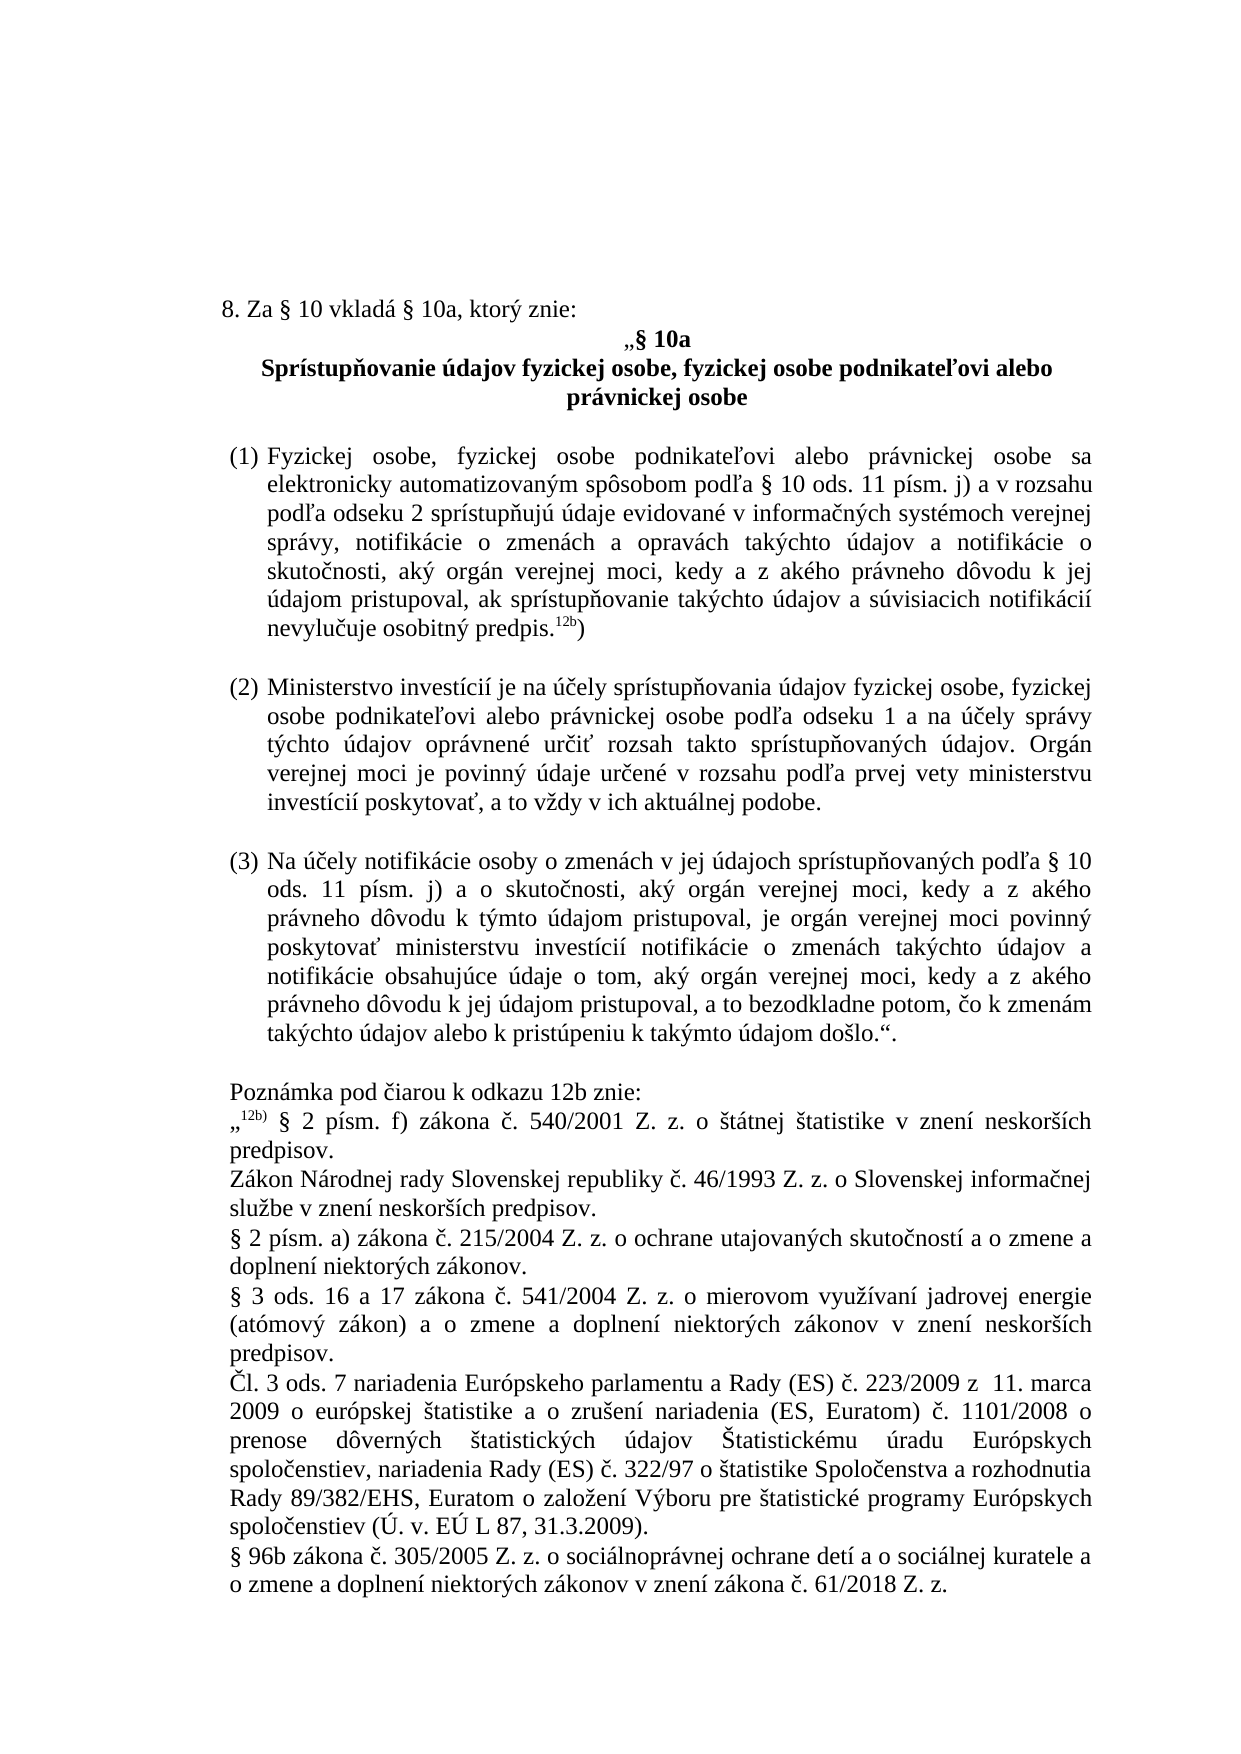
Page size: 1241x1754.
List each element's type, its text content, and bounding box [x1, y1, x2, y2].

list Ministerstvo investícií je na účely sprístupňovania údajov fyzickej osobe, fyzickej osobe podnikateľovi alebo právnickej osobe podľa odseku 1 a na účely správy týchto údajov oprávnené určiť rozsah takto sprístupňovaných údajov. Orgán verejnej moci je povinný údaje určené v rozsahu podľa prvej vety ministerstvu investícií poskytovať, a to vždy v ich aktuálnej podobe. [229, 672, 1093, 816]
text Sprístupňovanie údajov fyzickej osobe, fyzickej osobe podnikateľovi alebo právnickej osobe [221, 353, 1093, 411]
text § 96b zákona č. 305/2005 Z. z. o sociálnoprávnej ochrane detí a o sociálnej kuratele a o zmene a doplnení niektorých zákonov v znení zákona č. 61/2018 Z. z. [229, 1541, 1093, 1598]
list Na účely notifikácie osoby o zmenách v jej údajoch sprístupňovaných podľa § 10 ods. 11 písm. j) a o skutočnosti, aký orgán verejnej moci, kedy a z akého právneho dôvodu k týmto údajom pristupoval, je orgán verejnej moci povinný poskytovať ministerstvu investícií notifikácie o zmenách takýchto údajov a notifikácie obsahujúce údaje o tom, aký orgán verejnej moci, kedy a z akého právneho dôvodu k jej údajom pristupoval, a to bezodkladne potom, čo k zmenám takýchto údajov alebo k pristúpeniu k takýmto údajom došlo.“. [229, 846, 1093, 1047]
text § 2 písm. a) zákona č. 215/2004 Z. z. o ochrane utajovaných skutočností a o zmene a doplnení niektorých zákonov. [229, 1223, 1093, 1280]
text 8. Za § 10 vkladá § 10a, ktorý znie: [221, 294, 1093, 323]
text § 3 ods. 16 a 17 zákona č. 541/2004 Z. z. o mierovom využívaní jadrovej energie (atómový zákon) a o zmene a doplnení niektorých zákonov v znení neskorších predpisov. [229, 1281, 1093, 1367]
text „12b) § 2 písm. f) zákona č. 540/2001 Z. z. o štátnej štatistike v znení neskorších predpisov. [229, 1106, 1093, 1164]
text Poznámka pod čiarou k odkazu 12b znie: [229, 1077, 1093, 1106]
text „§ 10a [221, 324, 1093, 353]
text Zákon Národnej rady Slovenskej republiky č. 46/1993 Z. z. o Slovenskej informačnej službe v znení neskorších predpisov. [229, 1164, 1093, 1222]
text Čl. 3 ods. 7 nariadenia Európskeho parlamentu a Rady (ES) č. 223/2009 z 11. marca 2009 o európskej štatistike a o zrušení nariadenia (ES, Euratom) č. 1101/2008 o prenose dôverných štatistických údajov Štatistickému úradu Európskych spoločenstiev, nariadenia Rady (ES) č. 322/97 o štatistike Spoločenstva a rozhodnutia Rady 89/382/EHS, Euratom o založení Výboru pre štatistické programy Európskych spoločenstiev (Ú. v. EÚ L 87, 31.3.2009). [229, 1368, 1093, 1540]
list Fyzickej osobe, fyzickej osobe podnikateľovi alebo právnickej osobe sa elektronicky automatizovaným spôsobom podľa § 10 ods. 11 písm. j) a v rozsahu podľa odseku 2 sprístupňujú údaje evidované v informačných systémoch verejnej správy, notifikácie o zmenách a opravách takýchto údajov a notifikácie o skutočnosti, aký orgán verejnej moci, kedy a z akého právneho dôvodu k jej údajom pristupoval, ak sprístupňovanie takýchto údajov a súvisiacich notifikácií nevylučuje osobitný predpis.12b) [229, 441, 1093, 642]
